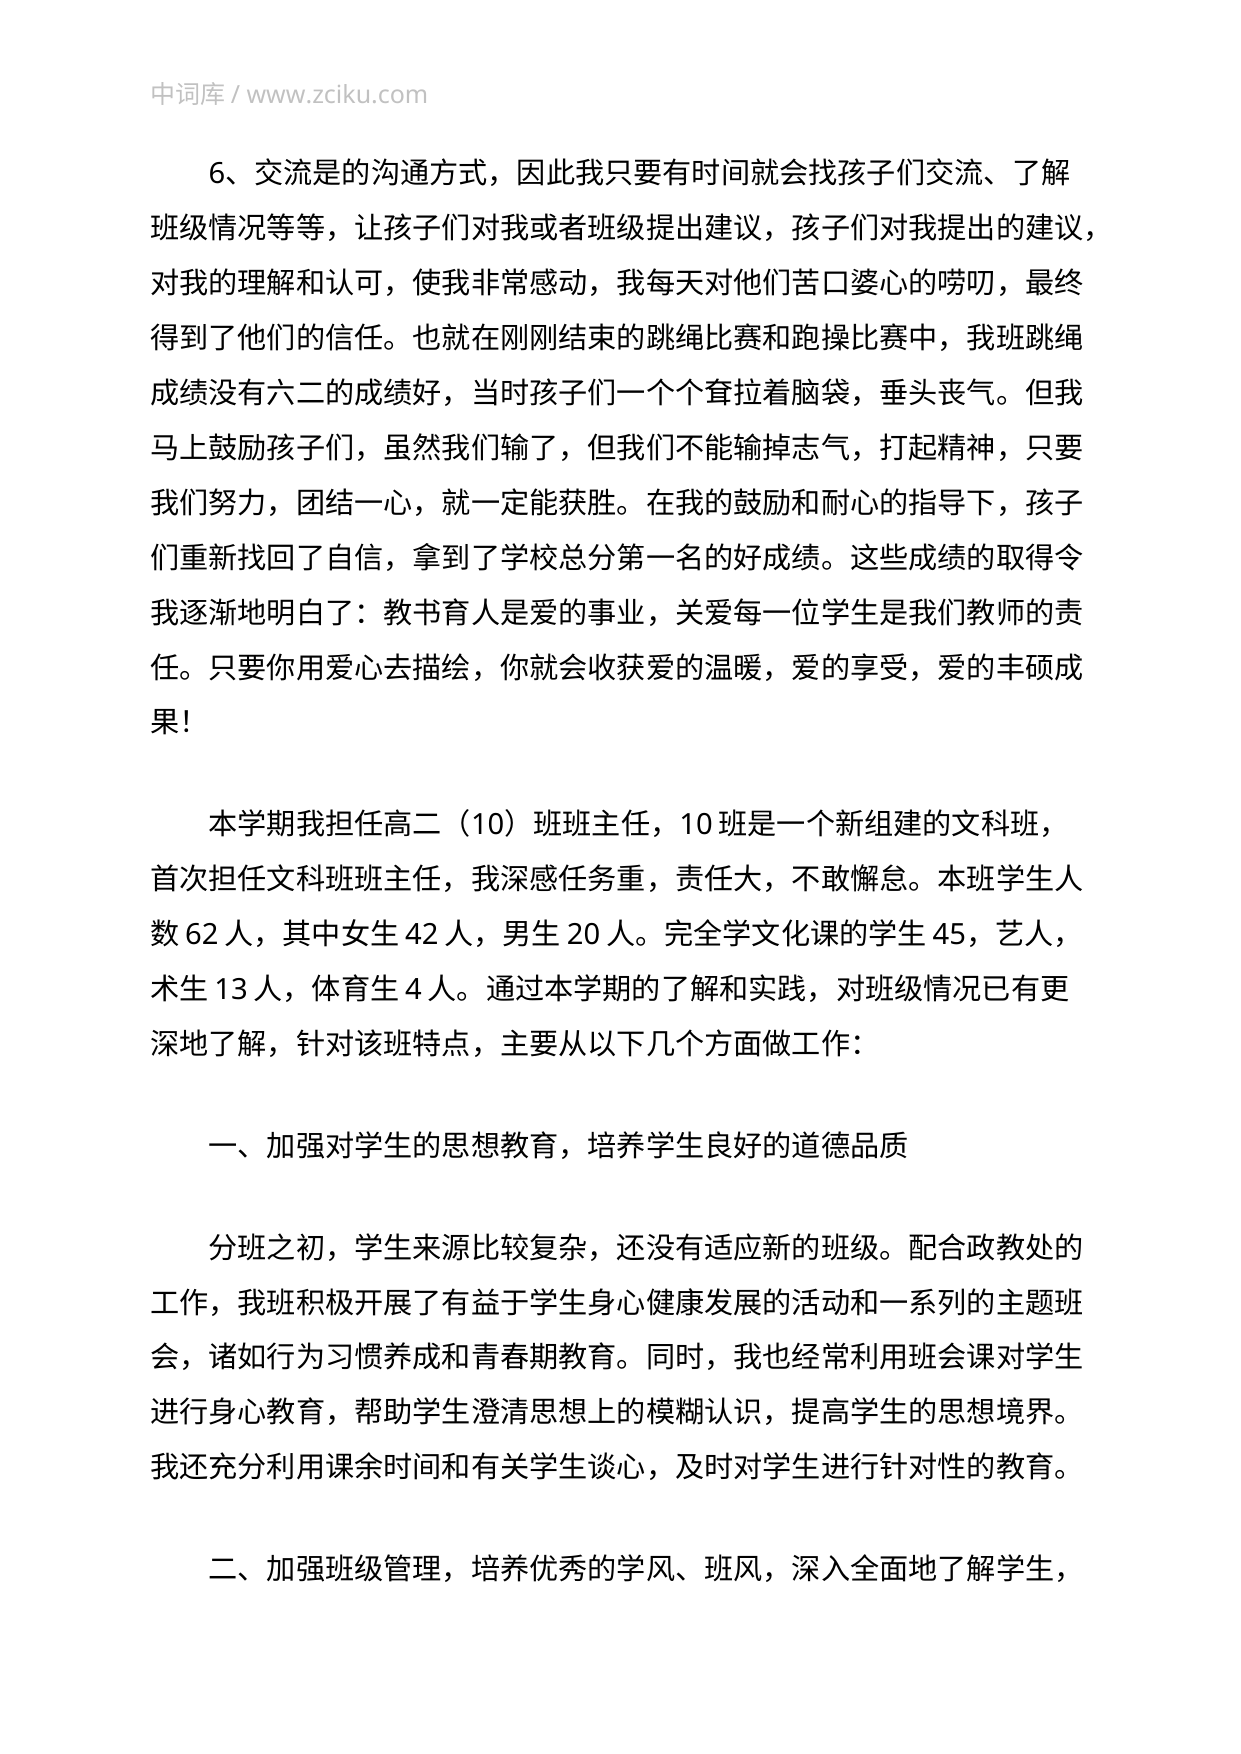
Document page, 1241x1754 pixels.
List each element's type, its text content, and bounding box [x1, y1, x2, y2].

text 6、交流是的沟通方式，因此我只要有时间就会找孩子们交流、了解班级情况等等，让孩子们对我或者班级提出建议，孩子们对我提出的建议，对我的理解和认可，使我非常感动，我每天对他们苦口婆心的唠叨，最终得到了他们的信任。也就在刚刚结束的跳绳比赛和跑操比赛中，我班跳绳成绩没有六二的成绩好，当时孩子们一个个耷拉着脑袋，垂头丧气。但我马上鼓励孩子们，虽然我们输了，但我们不能输掉志气，打起精神，只要我们努力，团结一心，就一定能获胜。在我的鼓励和耐心的指导下，孩子们重新找回了自信，拿到了学校总分第一名的好成绩。这些成绩的取得令我逐渐地明白了：教书育人是爱的事业，关爱每一位学生是我们教师的责任。只要你用爱心去描绘，你就会收获爱的温暖，爱的享受，爱的丰硕成果！ [150, 150, 1090, 741]
text 一、加强对学生的思想教育，培养学生良好的道德品质 [150, 1122, 1090, 1165]
text 本学期我担任高二（10）班班主任，10班是一个新组建的文科班，首次担任文科班班主任，我深感任务重，责任大，不敢懈怠。本班学生人数62人，其中女生42人，男生20人。完全学文化课的学生45，艺人，术生13人，体育生4人。通过本学期的了解和实践，对班级情况已有更深地了解，针对该班特点，主要从以下几个方面做工作： [150, 801, 1090, 1063]
text 分班之初，学生来源比较复杂，还没有适应新的班级。配合政教处的工作，我班积极开展了有益于学生身心健康发展的活动和一系列的主题班会，诸如行为习惯养成和青春期教育。同时，我也经常利用班会课对学生进行身心教育，帮助学生澄清思想上的模糊认识，提高学生的思想境界。我还充分利用课余时间和有关学生谈心，及时对学生进行针对性的教育。 [150, 1224, 1090, 1486]
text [150, 1546, 1090, 1588]
